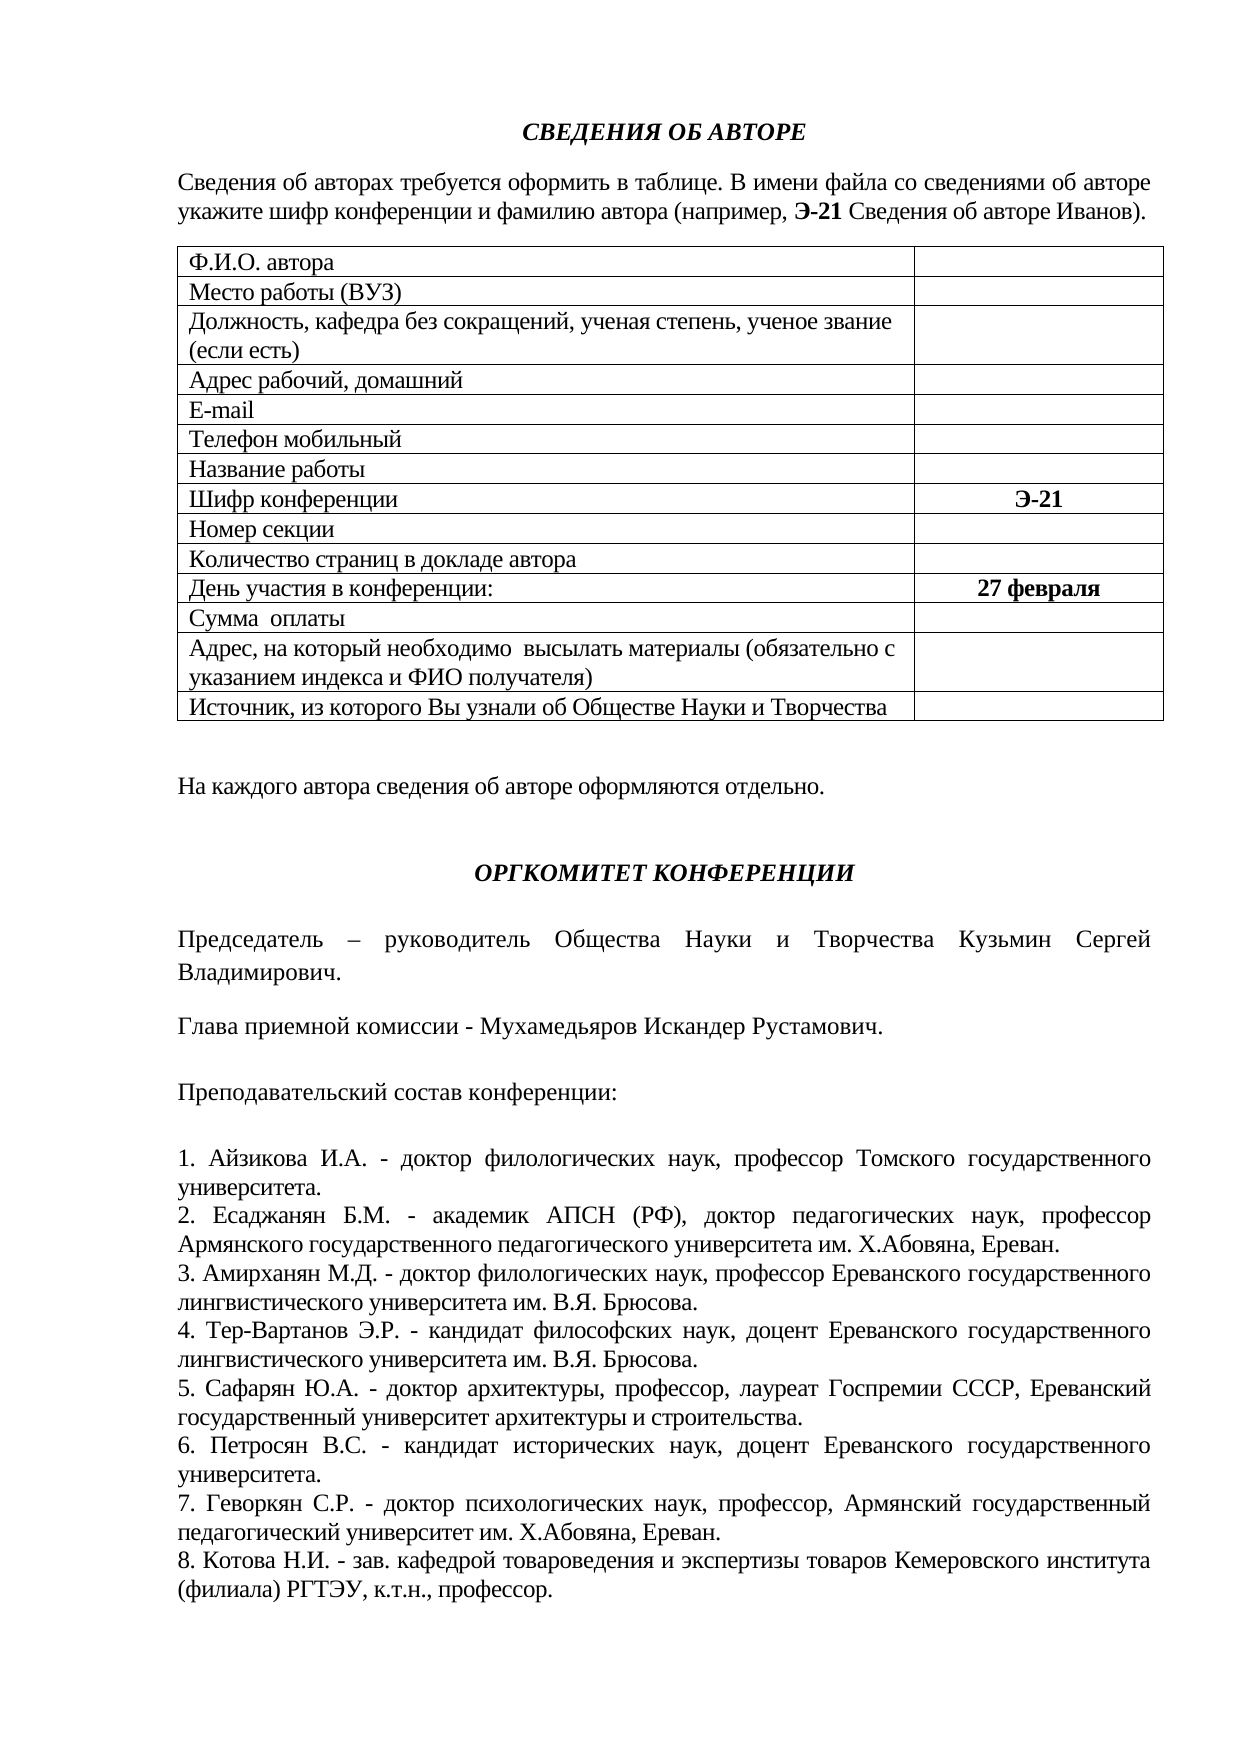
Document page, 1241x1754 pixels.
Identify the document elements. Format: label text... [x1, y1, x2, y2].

text 5. Сафарян Ю.А. - доктор архитектуры, профессор, лауреат Госпремии СССР, Ереванский государственный университет архитектуры и строительства. [177, 1373, 1152, 1430]
table_header Ф.И.О. автора [178, 247, 914, 276]
table_cell Количество страниц в докладе автора [178, 544, 914, 572]
table_cell Источник, из которого Вы узнали об Обществе Науки и Творчества [178, 692, 914, 720]
table_cell E-mail [178, 395, 914, 423]
table_cell [915, 395, 1163, 423]
text Сведения об авторах требуется оформить в таблице. В имени файла со сведениями об авторе укажите шифр конференции и фамилию автора (например, Э-21 Сведения об авторе Иванов). [177, 167, 1152, 225]
text ОРГКОМИТЕТ КОНФЕРЕНЦИИ [177, 858, 1152, 887]
table_cell [915, 514, 1163, 543]
table_header [915, 247, 1163, 276]
table_cell Номер секции [178, 514, 914, 543]
table_cell Э-21 [915, 484, 1163, 513]
text 2. Есаджанян Б.М. - академик АПСН (РФ), доктор педагогических наук, профессор Армянского государственного педагогического университета им. Х.Абовяна, Ереван. [177, 1200, 1152, 1258]
table_cell Адрес рабочий, домашний [178, 365, 914, 394]
text Председатель – руководитель Общества Науки и Творчества Кузьмин Сергей Владимирович. [177, 924, 1152, 986]
table_cell [915, 633, 1163, 691]
table_cell [915, 603, 1163, 632]
text 8. Котова Н.И. - зав. кафедрой товароведения и экспертизы товаров Кемеровского института (филиала) РГТЭУ, к.т.н., профессор. [177, 1545, 1152, 1603]
table_cell [915, 425, 1163, 453]
table_cell Сумма оплаты [178, 603, 914, 632]
table_cell 27 февраля [915, 574, 1163, 602]
table_cell Должность, кафедра без сокращений, ученая степень, ученое звание (если есть) [178, 306, 914, 364]
table_cell [915, 544, 1163, 572]
table_cell Название работы [178, 454, 914, 483]
table_cell [915, 277, 1163, 305]
table_cell [915, 454, 1163, 483]
text 4. Тер-Вартанов Э.Р. - кандидат философских наук, доцент Ереванского государственного лингвистического университета им. В.Я. Брюсова. [177, 1315, 1152, 1373]
table_cell Адрес, на который необходимо высылать материалы (обязательно с указанием индекса и ФИО получателя) [178, 633, 914, 691]
text 6. Петросян В.С. - кандидат исторических наук, доцент Ереванского государственного университета. 7. Геворкян С.Р. - доктор психологических наук, профессор, Армянский государственный педагогический университет им. Х.Абовяна, Ереван. [177, 1430, 1152, 1545]
table_cell День участия в конференции: [178, 574, 914, 602]
table_cell Шифр конференции [178, 484, 914, 513]
table_cell [915, 306, 1163, 364]
text 1. Айзикова И.А. - доктор филологических наук, профессор Томского государственного университета. [177, 1143, 1152, 1200]
text На каждого автора сведения об авторе оформляются отдельно. [177, 771, 1152, 800]
text 3. Амирханян М.Д. - доктор филологических наук, профессор Ереванского государственного лингвистического университета им. В.Я. Брюсова. [177, 1258, 1152, 1315]
table_cell [915, 365, 1163, 394]
text Преподавательский состав конференции: [177, 1044, 1152, 1106]
text Глава приемной комиссии - Мухамедьяров Искандер Рустамович. [177, 1011, 1152, 1039]
text СВЕДЕНИЯ ОБ АВТОРЕ [177, 118, 1152, 147]
table_cell [915, 692, 1163, 720]
table_cell Место работы (ВУЗ) [178, 277, 914, 305]
table_cell Телефон мобильный [178, 425, 914, 453]
